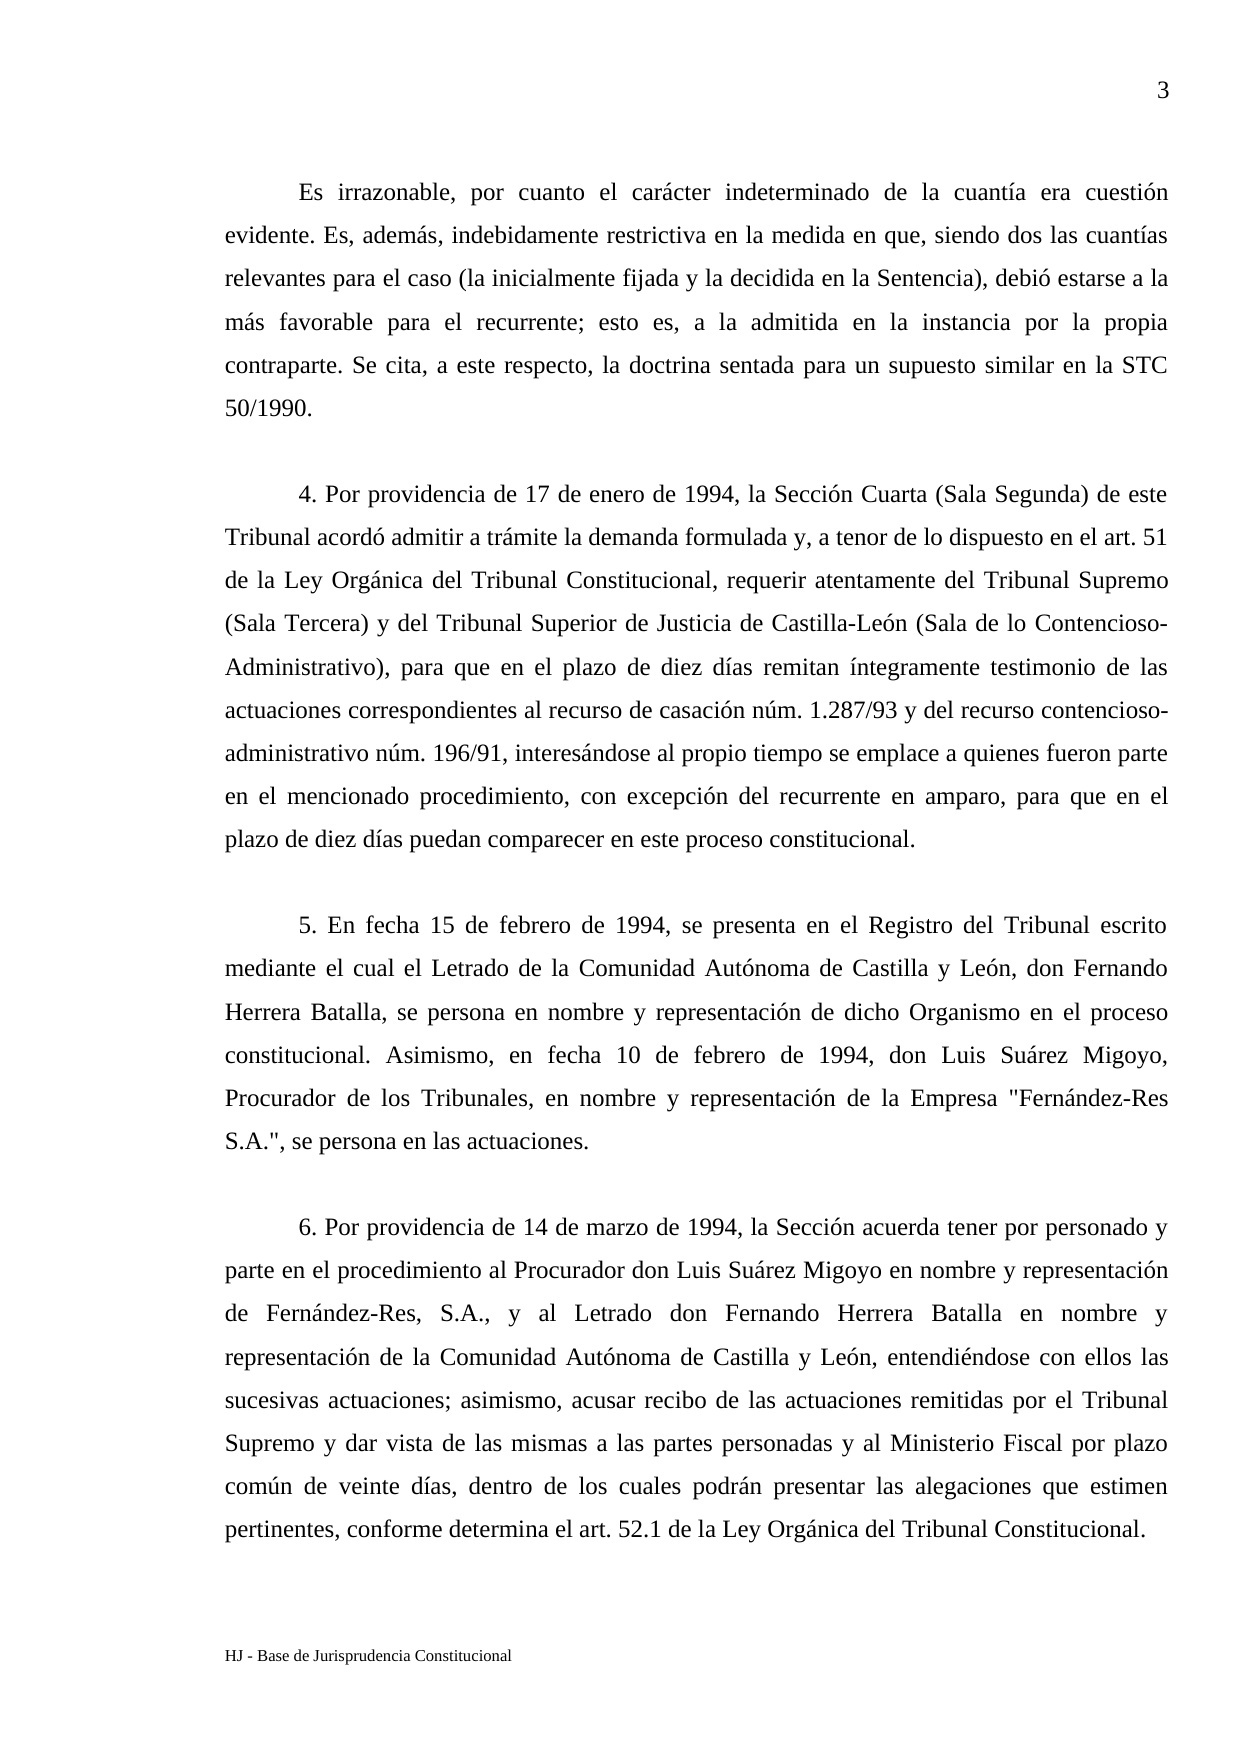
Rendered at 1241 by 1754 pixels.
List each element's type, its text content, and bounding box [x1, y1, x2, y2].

text 4. Por providencia de 17 de enero de 1994, la Sección Cuarta (Sala Segunda) de este Tribunal acordó admitir a trámite la demanda formulada y, a tenor de lo dispuesto en el art. 51 de la Ley Orgánica del Tribunal Constitucional, requerir atentamente del Tribunal Supremo (Sala Tercera) y del Tribunal Superior de Justicia de Castilla-León (Sala de lo Contencioso-Administrativo), para que en el plazo de diez días remitan íntegramente testimonio de las actuaciones correspondientes al recurso de casación núm. 1.287/93 y del recurso contencioso-administrativo núm. 196/91, interesándose al propio tiempo se emplace a quienes fueron parte en el mencionado procedimiento, con excepción del recurrente en amparo, para que en el plazo de diez días puedan comparecer en este proceso constitucional. [224, 479, 1169, 853]
text 5. En fecha 15 de febrero de 1994, se presenta en el Registro del Tribunal escrito mediante el cual el Letrado de la Comunidad Autónoma de Castilla y León, don Fernando Herrera Batalla, se persona en nombre y representación de dicho Organismo en el proceso constitucional. Asimismo, en fecha 10 de febrero de 1994, don Luis Suárez Migoyo, Procurador de los Tribunales, en nombre y representación de la Empresa "Fernández-Res S.A.", se persona en las actuaciones. [224, 910, 1169, 1155]
text Es irrazonable, por cuanto el carácter indeterminado de la cuantía era cuestión evidente. Es, además, indebidamente restrictiva en la medida en que, siendo dos las cuantías relevantes para el caso (la inicialmente fijada y la decidida en la Sentencia), debió estarse a la más favorable para el recurrente; esto es, a la admitida en la instancia por la propia contraparte. Se cita, a este respecto, la doctrina sentada para un supuesto similar en la STC 50/1990. [224, 177, 1169, 422]
text 6. Por providencia de 14 de marzo de 1994, la Sección acuerda tener por personado y parte en el procedimiento al Procurador don Luis Suárez Migoyo en nombre y representación de Fernández-Res, S.A., y al Letrado don Fernando Herrera Batalla en nombre y representación de la Comunidad Autónoma de Castilla y León, entendiéndose con ellos las sucesivas actuaciones; asimismo, acusar recibo de las actuaciones remitidas por el Tribunal Supremo y dar vista de las mismas a las partes personadas y al Ministerio Fiscal por plazo común de veinte días, dentro de los cuales podrán presentar las alegaciones que estimen pertinentes, conforme determina el art. 52.1 de la Ley Orgánica del Tribunal Constitucional. [224, 1212, 1169, 1543]
